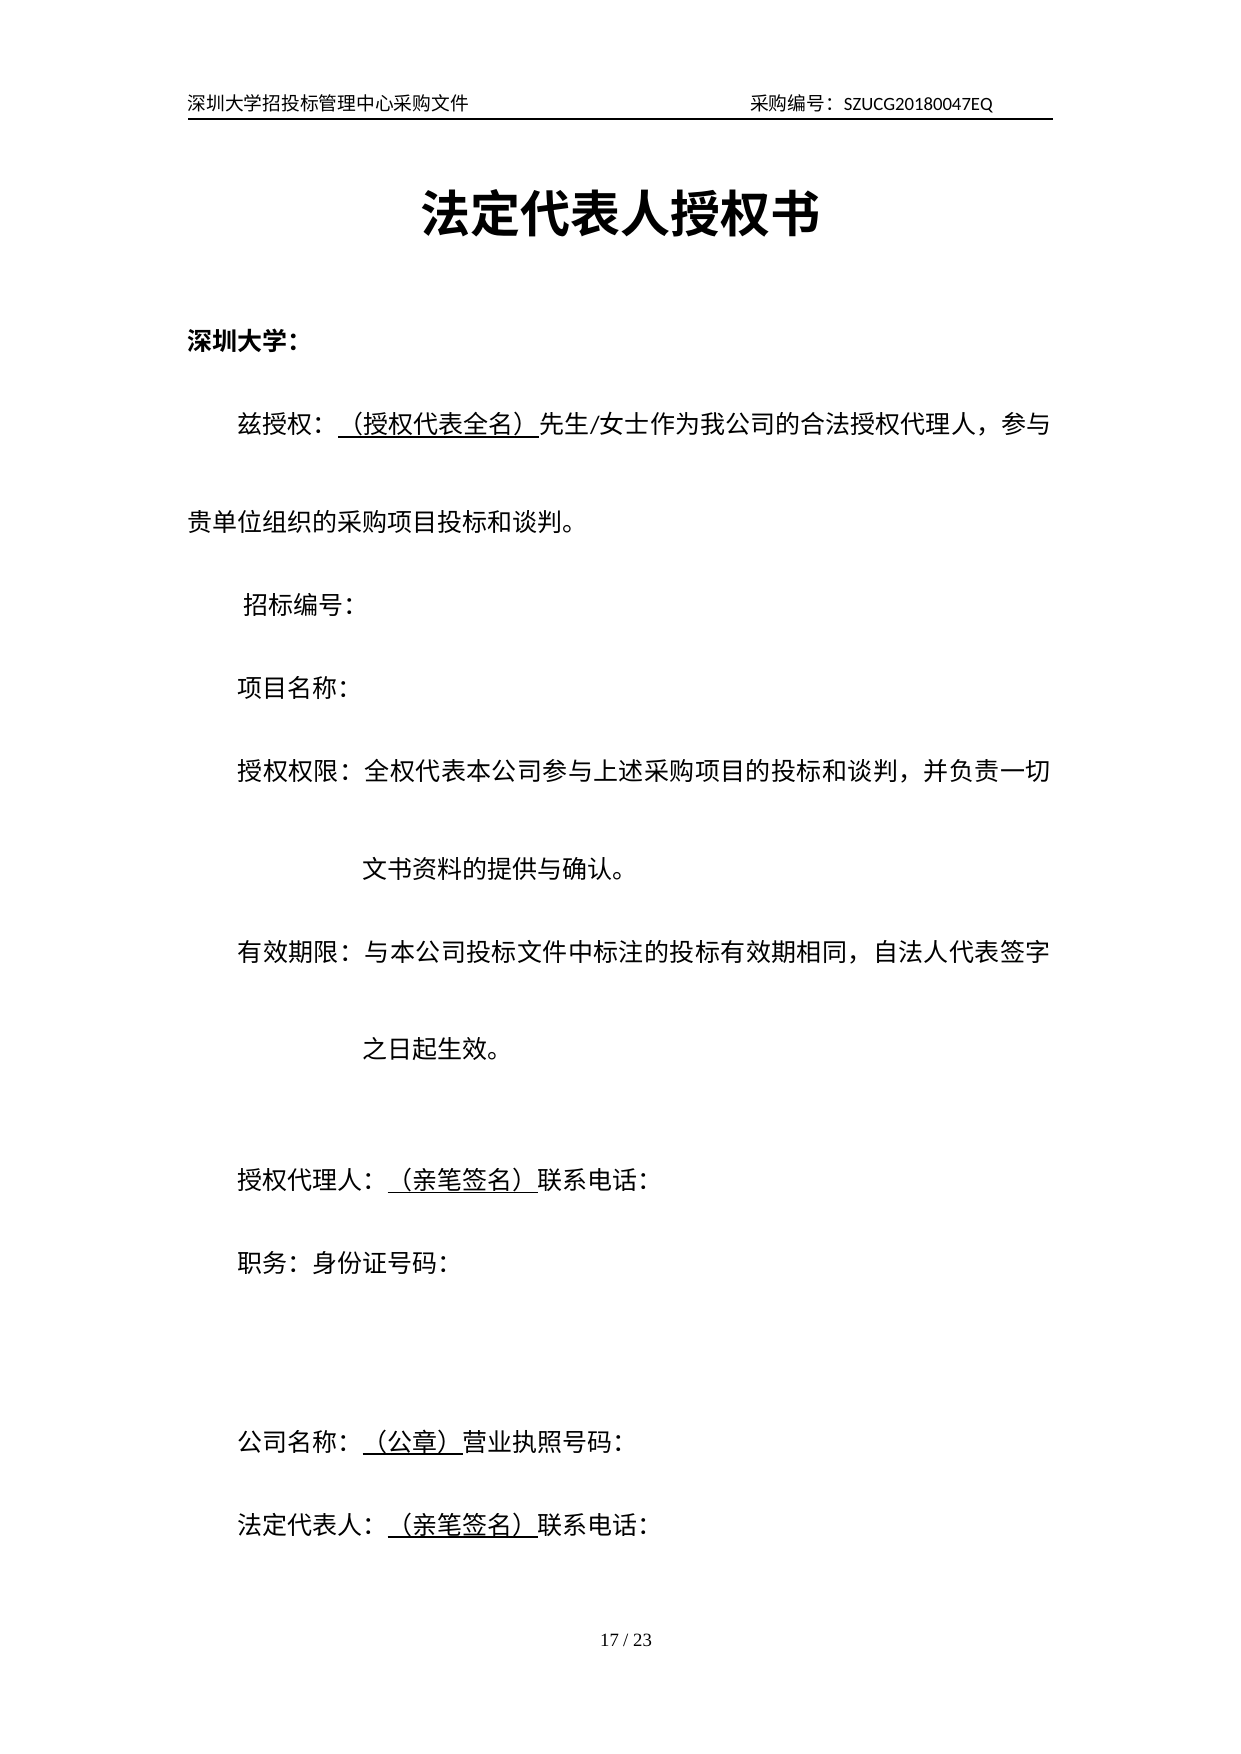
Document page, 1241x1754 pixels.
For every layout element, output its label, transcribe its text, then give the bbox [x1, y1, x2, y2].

text 深圳大学： [187, 307, 1053, 372]
text 公司名称：（公章）营业执照号码： [187, 1408, 1053, 1473]
text 授权权限：全权代表本公司参与上述采购项目的投标和谈判，并负责一切文书资料的提供与确认。 [237, 737, 1053, 900]
text 招标编号： [187, 571, 1053, 636]
text 有效期限：与本公司投标文件中标注的投标有效期相同，自法人代表签字之日起生效。 [237, 918, 1053, 1080]
text 兹授权：（授权代表全名）先生/女士作为我公司的合法授权代理人，参与贵单位组织的采购项目投标和谈判。 [187, 390, 1053, 553]
text 项目名称： [187, 654, 1053, 719]
text 授权代理人：（亲笔签名）联系电话： [187, 1146, 1053, 1211]
text 法定代表人：（亲笔签名）联系电话： [187, 1491, 1053, 1556]
text 法定代表人授权书 [187, 162, 1053, 259]
text 职务：身份证号码： [187, 1229, 1053, 1294]
